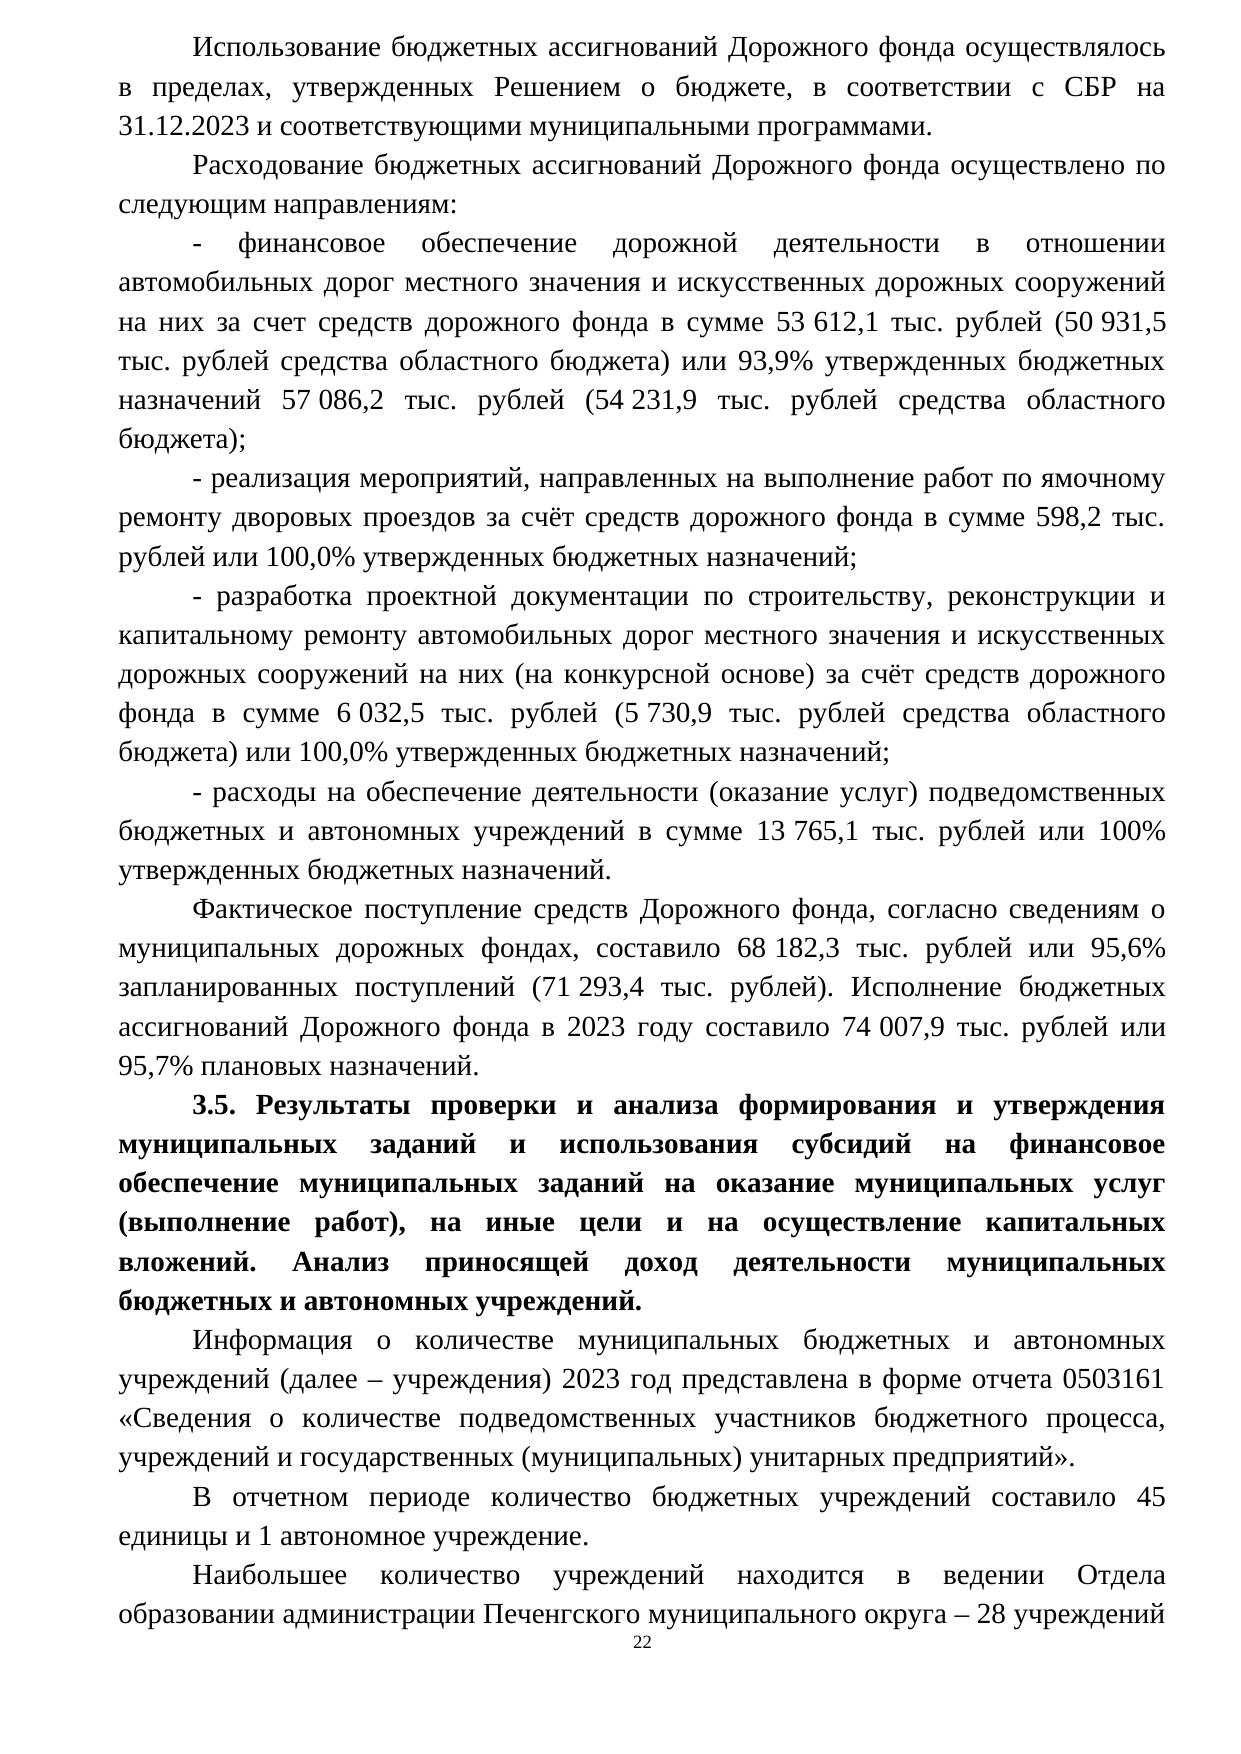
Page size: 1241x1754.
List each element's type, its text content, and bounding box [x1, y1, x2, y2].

text Расходование бюджетных ассигнований Дорожного фонда осуществлено по следующим направлениям: [118, 147, 1166, 220]
text - финансовое обеспечение дорожной деятельности в отношении автомобильных дорог местного значения и искусственных дорожных сооружений на них за счет средств дорожного фонда в сумме 53 612,1 тыс. рублей (50 931,5 тыс. рублей средства областного бюджета) или 93,9% утвержденных бюджетных назначений 57 086,2 тыс. рублей (54 231,9 тыс. рублей средства областного бюджета); [118, 225, 1166, 455]
text - реализация мероприятий, направленных на выполнение работ по ямочному ремонту дворовых проездов за счёт средств дорожного фонда в сумме 598,2 тыс. рублей или 100,0% утвержденных бюджетных назначений; [118, 460, 1166, 572]
text Использование бюджетных ассигнований Дорожного фонда осуществлялось в пределах, утвержденных Решением о бюджете, в соответствии с СБР на 31.12.2023 и соответствующими муниципальными программами. [118, 29, 1166, 141]
subtitle 3.5. Результаты проверки и анализа формирования и утверждения муниципальных заданий и использования субсидий на финансовое обеспечение муниципальных заданий на оказание муниципальных услуг (выполнение работ), на иные цели и на осуществление капитальных вложений. Анализ приносящей доход деятельности муниципальных бюджетных и автономных учреждений. [118, 1087, 1166, 1316]
text Фактическое поступление средств Дорожного фонда, согласно сведениям о муниципальных дорожных фондах, составило 68 182,3 тыс. рублей или 95,6% запланированных поступлений (71 293,4 тыс. рублей). Исполнение бюджетных ассигнований Дорожного фонда в 2023 году составило 74 007,9 тыс. рублей или 95,7% плановых назначений. [118, 891, 1166, 1081]
text - расходы на обеспечение деятельности (оказание услуг) подведомственных бюджетных и автономных учреждений в сумме 13 765,1 тыс. рублей или 100% утвержденных бюджетных назначений. [118, 774, 1166, 886]
text В отчетном периоде количество бюджетных учреждений составило 45 единицы и 1 автономное учреждение. [118, 1479, 1166, 1551]
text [118, 1557, 1166, 1630]
text Информация о количестве муниципальных бюджетных и автономных учреждений (далее – учреждения) 2023 год представлена в форме отчета 0503161 «Сведения о количестве подведомственных участников бюджетного процесса, учреждений и государственных (муниципальных) унитарных предприятий». [118, 1322, 1166, 1473]
text - разработка проектной документации по строительству, реконструкции и капитальному ремонту автомобильных дорог местного значения и искусственных дорожных сооружений на них (на конкурсной основе) за счёт средств дорожного фонда в сумме 6 032,5 тыс. рублей (5 730,9 тыс. рублей средства областного бюджета) или 100,0% утвержденных бюджетных назначений; [118, 578, 1166, 768]
